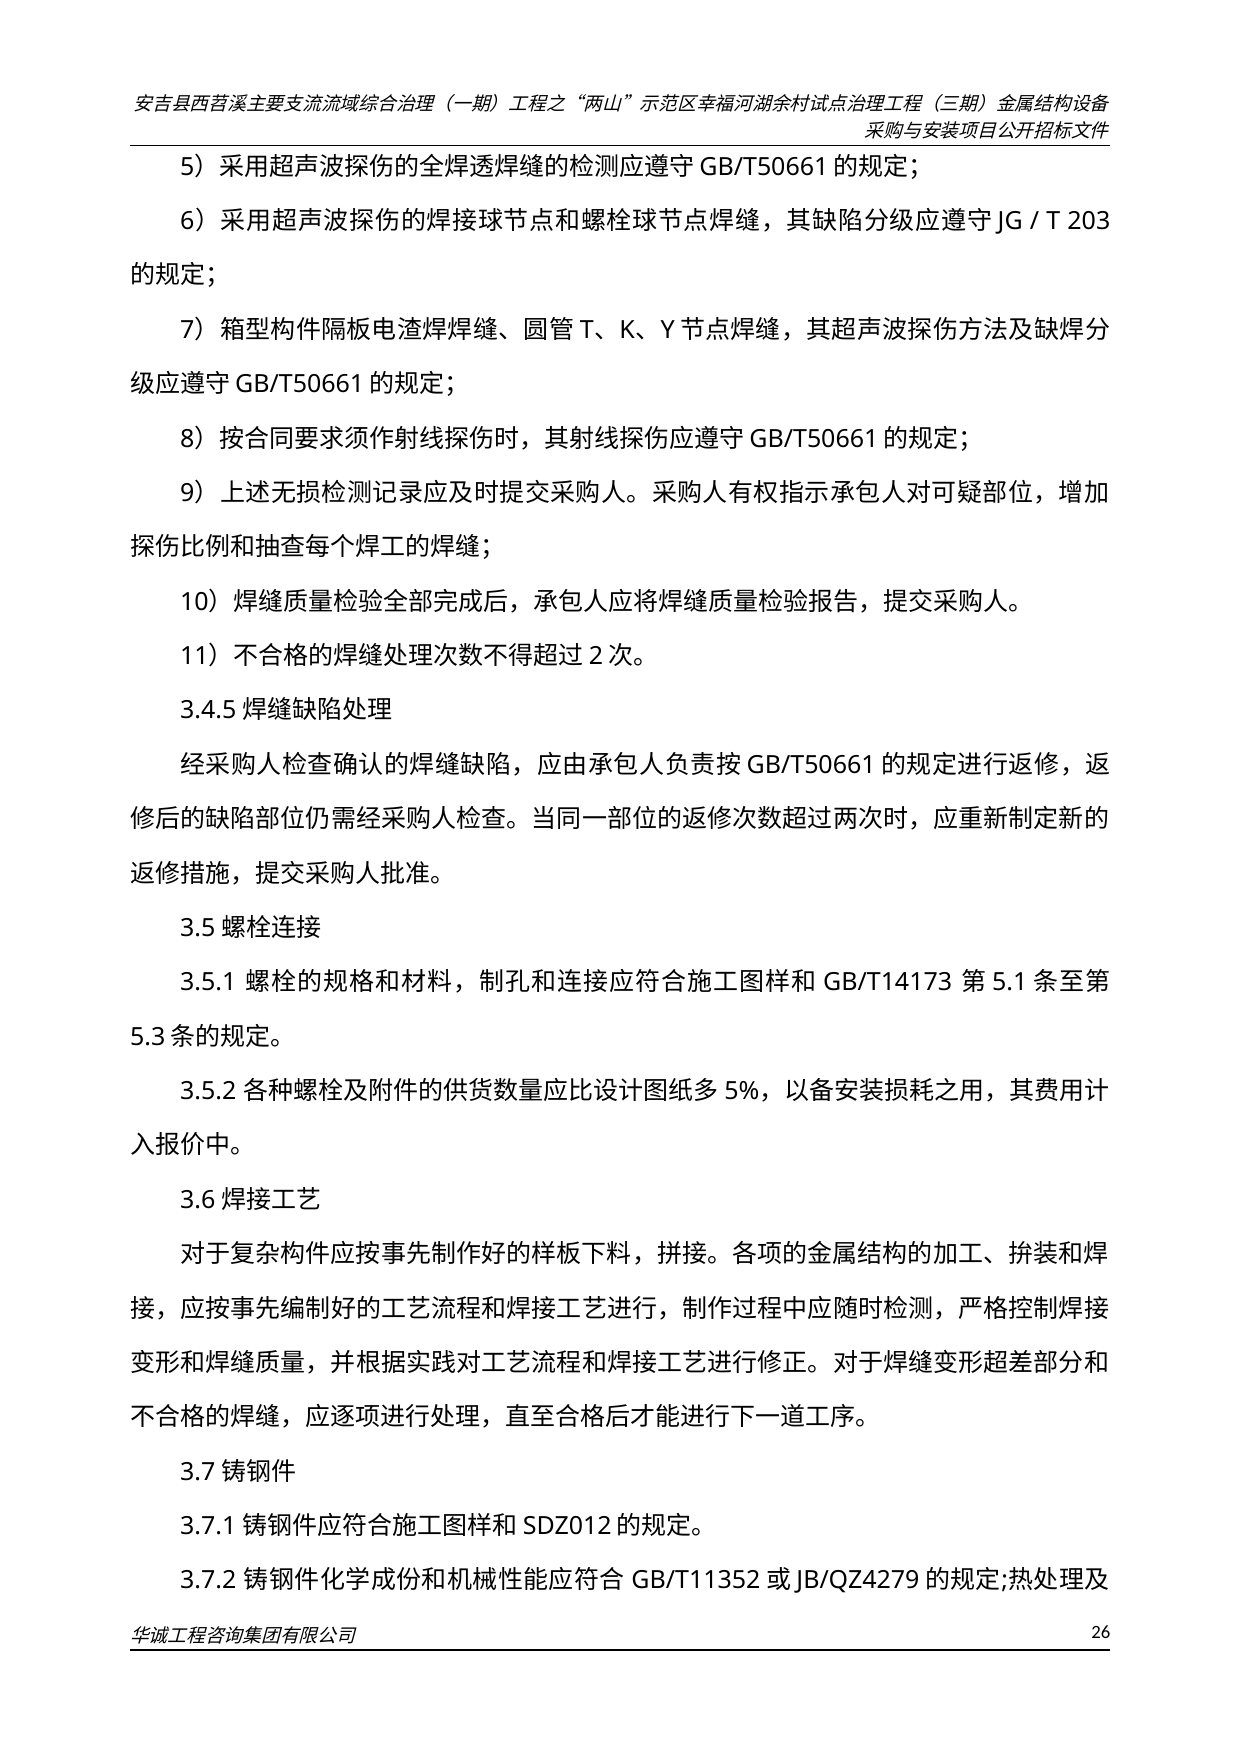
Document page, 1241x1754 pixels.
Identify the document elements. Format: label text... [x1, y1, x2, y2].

text 11）不合格的焊缝处理次数不得超过2次。 [130, 636, 1110, 672]
text 3.7.1 铸钢件应符合施工图样和SDZ012的规定。 [130, 1506, 1110, 1542]
text 6）采用超声波探伤的焊接球节点和螺栓球节点焊缝，其缺陷分级应遵守JG / T 203 的规定； [130, 201, 1110, 291]
text 5）采用超声波探伤的全焊透焊缝的检测应遵守GB/T50661的规定； [130, 146, 1110, 182]
text 对于复杂构件应按事先制作好的样板下料，拼接。各项的金属结构的加工、拚装和焊接，应按事先编制好的工艺流程和焊接工艺进行，制作过程中应随时检测，严格控制焊接变形和焊缝质量，并根据实践对工艺流程和焊接工艺进行修正。对于焊缝变形超差部分和不合格的焊缝，应逐项进行处理，直至合格后才能进行下一道工序。 [130, 1234, 1110, 1433]
text 8）按合同要求须作射线探伤时，其射线探伤应遵守GB/T50661的规定； [130, 418, 1110, 454]
text 3.5.2 各种螺栓及附件的供货数量应比设计图纸多5%，以备安装损耗之用，其费用计入报价中。 [130, 1071, 1110, 1161]
text 3.6 焊接工艺 [130, 1179, 1110, 1216]
text 9）上述无损检测记录应及时提交采购人。采购人有权指示承包人对可疑部位，增加探伤比例和抽查每个焊工的焊缝； [130, 472, 1110, 563]
text 经采购人检查确认的焊缝缺陷，应由承包人负责按GB/T50661的规定进行返修，返修后的缺陷部位仍需经采购人检查。当同一部位的返修次数超过两次时，应重新制定新的返修措施，提交采购人批准。 [130, 744, 1110, 889]
text 3.5.1 螺栓的规格和材料，制孔和连接应符合施工图样和GB/T14173 第5.1条至第5.3条的规定。 [130, 962, 1110, 1052]
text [130, 1560, 1110, 1596]
text 3.7 铸钢件 [130, 1451, 1110, 1487]
text 3.5 螺栓连接 [130, 907, 1110, 944]
text 3.4.5 焊缝缺陷处理 [130, 690, 1110, 726]
text 7）箱型构件隔板电渣焊焊缝、圆管T、K、Y节点焊缝，其超声波探伤方法及缺焊分级应遵守GB/T50661的规定； [130, 309, 1110, 400]
text 10）焊缝质量检验全部完成后，承包人应将焊缝质量检验报告，提交采购人。 [130, 581, 1110, 617]
